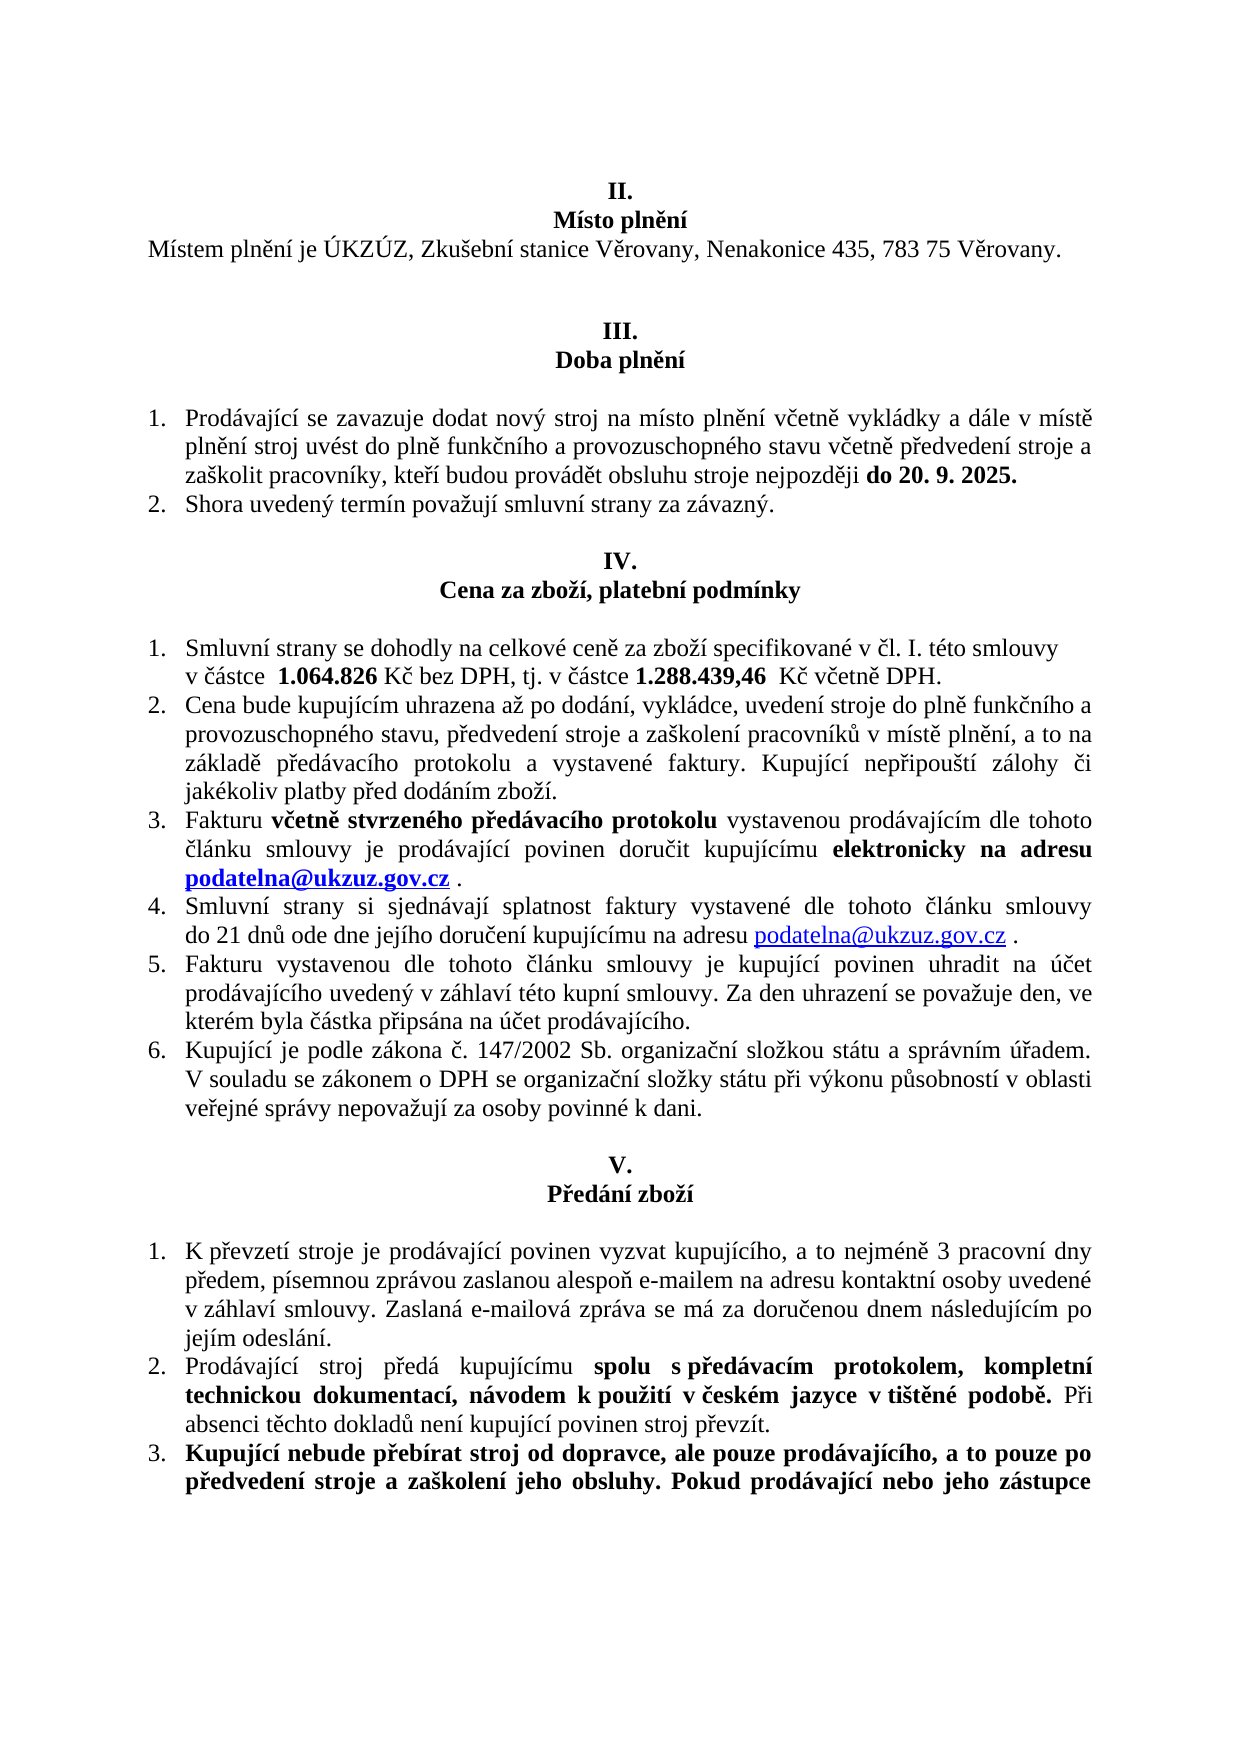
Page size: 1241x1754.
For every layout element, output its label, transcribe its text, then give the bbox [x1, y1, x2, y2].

list Kupující je podle zákona č. 147/2002 Sb. organizační složkou státu a správním úřadem. V souladu se zákonem o DPH se organizační složky státu při výkonu působností v oblasti veřejné správy nepovažují za osoby povinné k dani. [148, 1035, 1093, 1121]
list Smluvní strany si sjednávají splatnost faktury vystavené dle tohoto článku smlouvy do 21 dnů ode dne jejího doručení kupujícímu na adresu podatelna@ukzuz.gov.cz . [148, 891, 1093, 949]
text Předání zboží [148, 1179, 1093, 1208]
text III. [148, 316, 1093, 345]
text Cena za zboží, platební podmínky [148, 575, 1093, 604]
list Prodávající stroj předá kupujícímu spolu s předávacím protokolem, kompletní technickou dokumentací, návodem k použití v českém jazyce v tištěné podobě. Při absenci těchto dokladů není kupující povinen stroj převzít. [148, 1351, 1093, 1438]
list Cena bude kupujícím uhrazena až po dodání, vykládce, uvedení stroje do plně funkčního a provozuschopného stavu, předvedení stroje a zaškolení pracovníků v místě plnění, a to na základě předávacího protokolu a vystavené faktury. Kupující nepřipouští zálohy či jakékoliv platby před dodáním zboží. [148, 690, 1093, 805]
list K převzetí stroje je prodávající povinen vyzvat kupujícího, a to nejméně 3 pracovní dny předem, písemnou zprávou zaslanou alespoň e-mailem na adresu kontaktní osoby uvedené v záhlaví smlouvy. Zaslaná e-mailová zpráva se má za doručenou dnem následujícím po jejím odeslání. [148, 1236, 1093, 1351]
list Shora uvedený termín považují smluvní strany za závazný. [148, 489, 1093, 518]
text Místem plnění je ÚKZÚZ, Zkušební stanice Věrovany, Nenakonice 435, 783 75 Věrovany. [148, 234, 1093, 263]
text II. [148, 176, 1093, 205]
list Prodávající se zavazuje dodat nový stroj na místo plnění včetně vykládky a dále v místě plnění stroj uvést do plně funkčního a provozuschopného stavu včetně předvedení stroje a zaškolit pracovníky, kteří budou provádět obsluhu stroje nejpozději do 20. 9. 2025. [148, 403, 1093, 489]
text IV. [148, 546, 1093, 575]
list Smluvní strany se dohodly na celkové ceně za zboží specifikované v čl. I. této smlouvy v částce 1.064.826 Kč bez DPH, tj. v částce 1.288.439,46 Kč včetně DPH. [148, 633, 1093, 690]
text Místo plnění [148, 205, 1093, 234]
list Fakturu včetně stvrzeného předávacího protokolu vystavenou prodávajícím dle tohoto článku smlouvy je prodávající povinen doručit kupujícímu elektronicky na adresu podatelna@ukzuz.gov.cz . [148, 805, 1093, 891]
list Fakturu vystavenou dle tohoto článku smlouvy je kupující povinen uhradit na účet prodávajícího uvedený v záhlaví této kupní smlouvy. Za den uhrazení se považuje den, ve kterém byla částka připsána na účet prodávajícího. [148, 949, 1093, 1035]
text Doba plnění [148, 345, 1093, 374]
text V. [148, 1150, 1093, 1179]
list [148, 1438, 1093, 1495]
